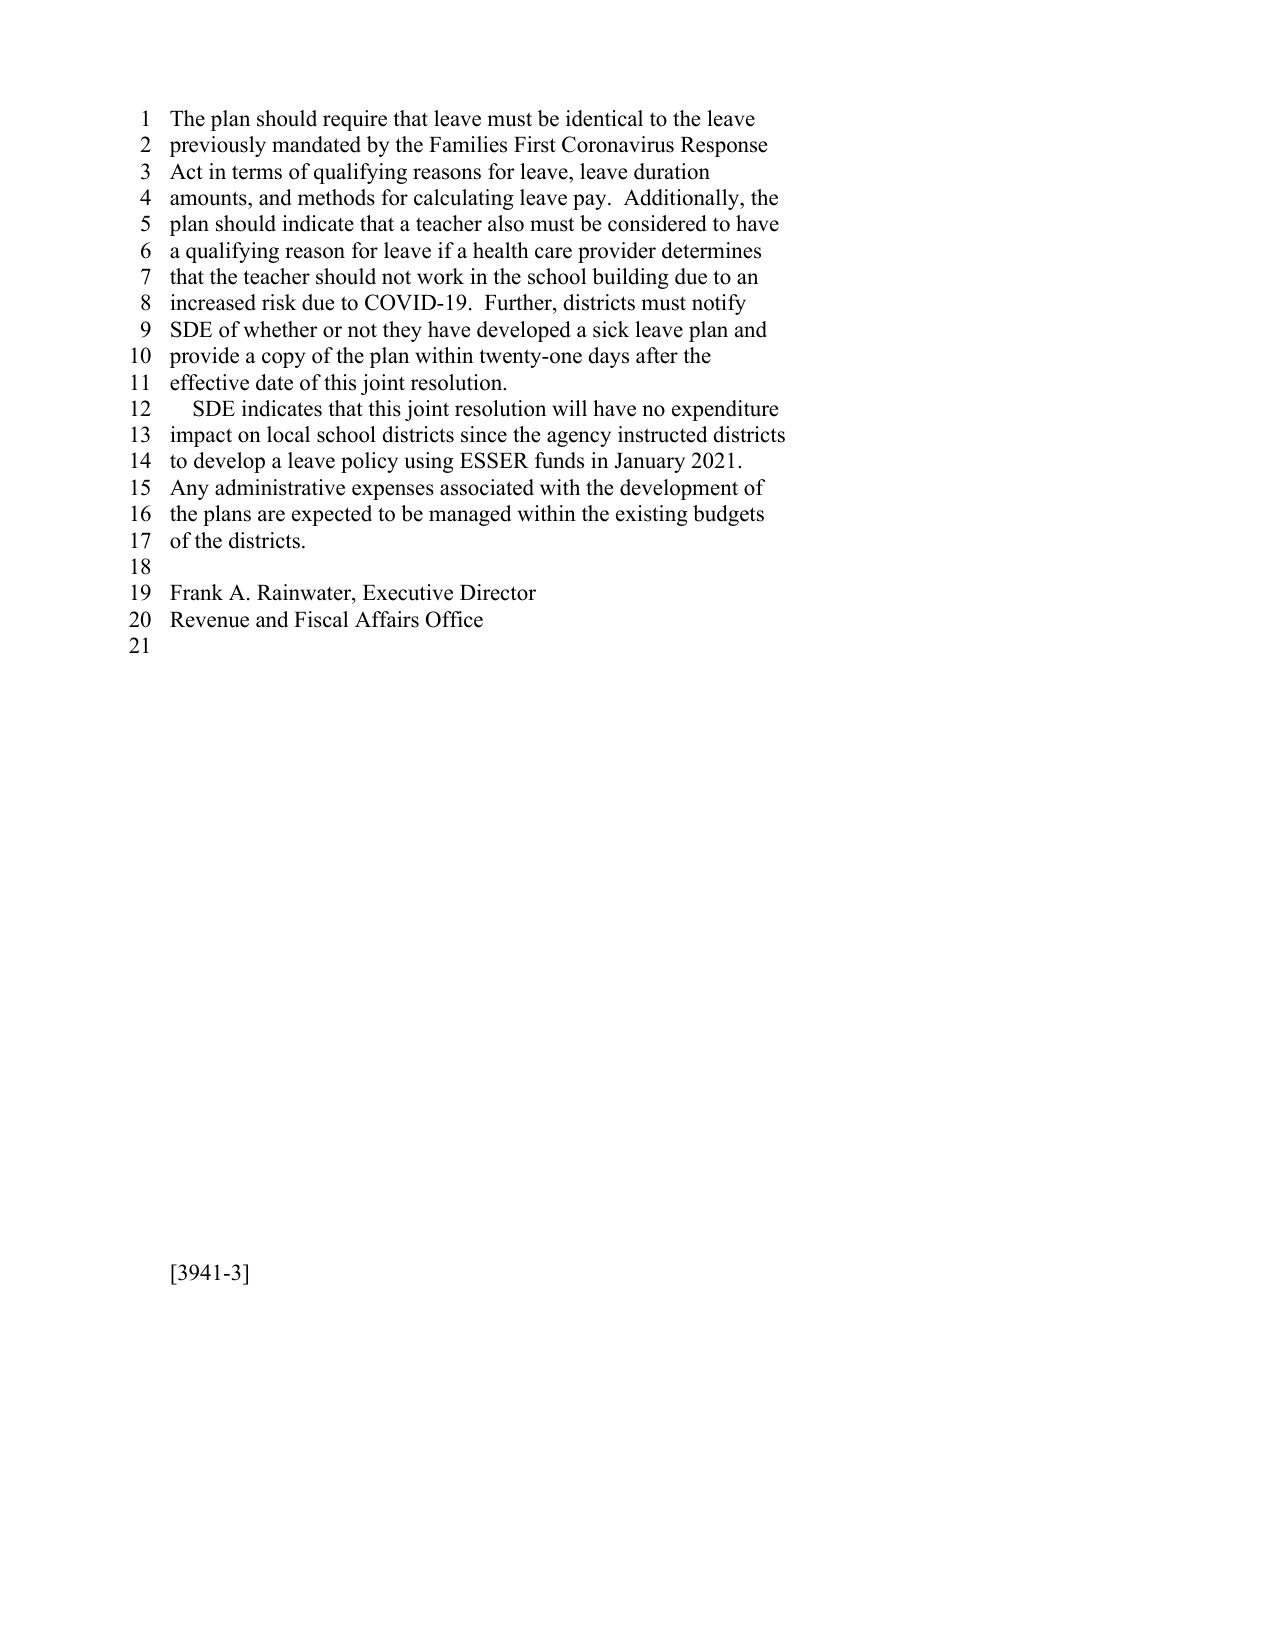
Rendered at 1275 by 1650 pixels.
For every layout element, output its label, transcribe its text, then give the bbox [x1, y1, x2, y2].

text Revenue and Fiscal Affairs Office [169, 606, 787, 632]
text Frank A. Rainwater, Executive Director [169, 579, 787, 606]
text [169, 105, 787, 395]
text SDE indicates that this joint resolution will have no expenditure impact on local school districts since the agency instructed districts to develop a leave policy using ESSER funds in January 2021. Any administrative expenses associated with the development of the plans are expected to be managed within the existing budgets of the districts. [169, 395, 787, 553]
